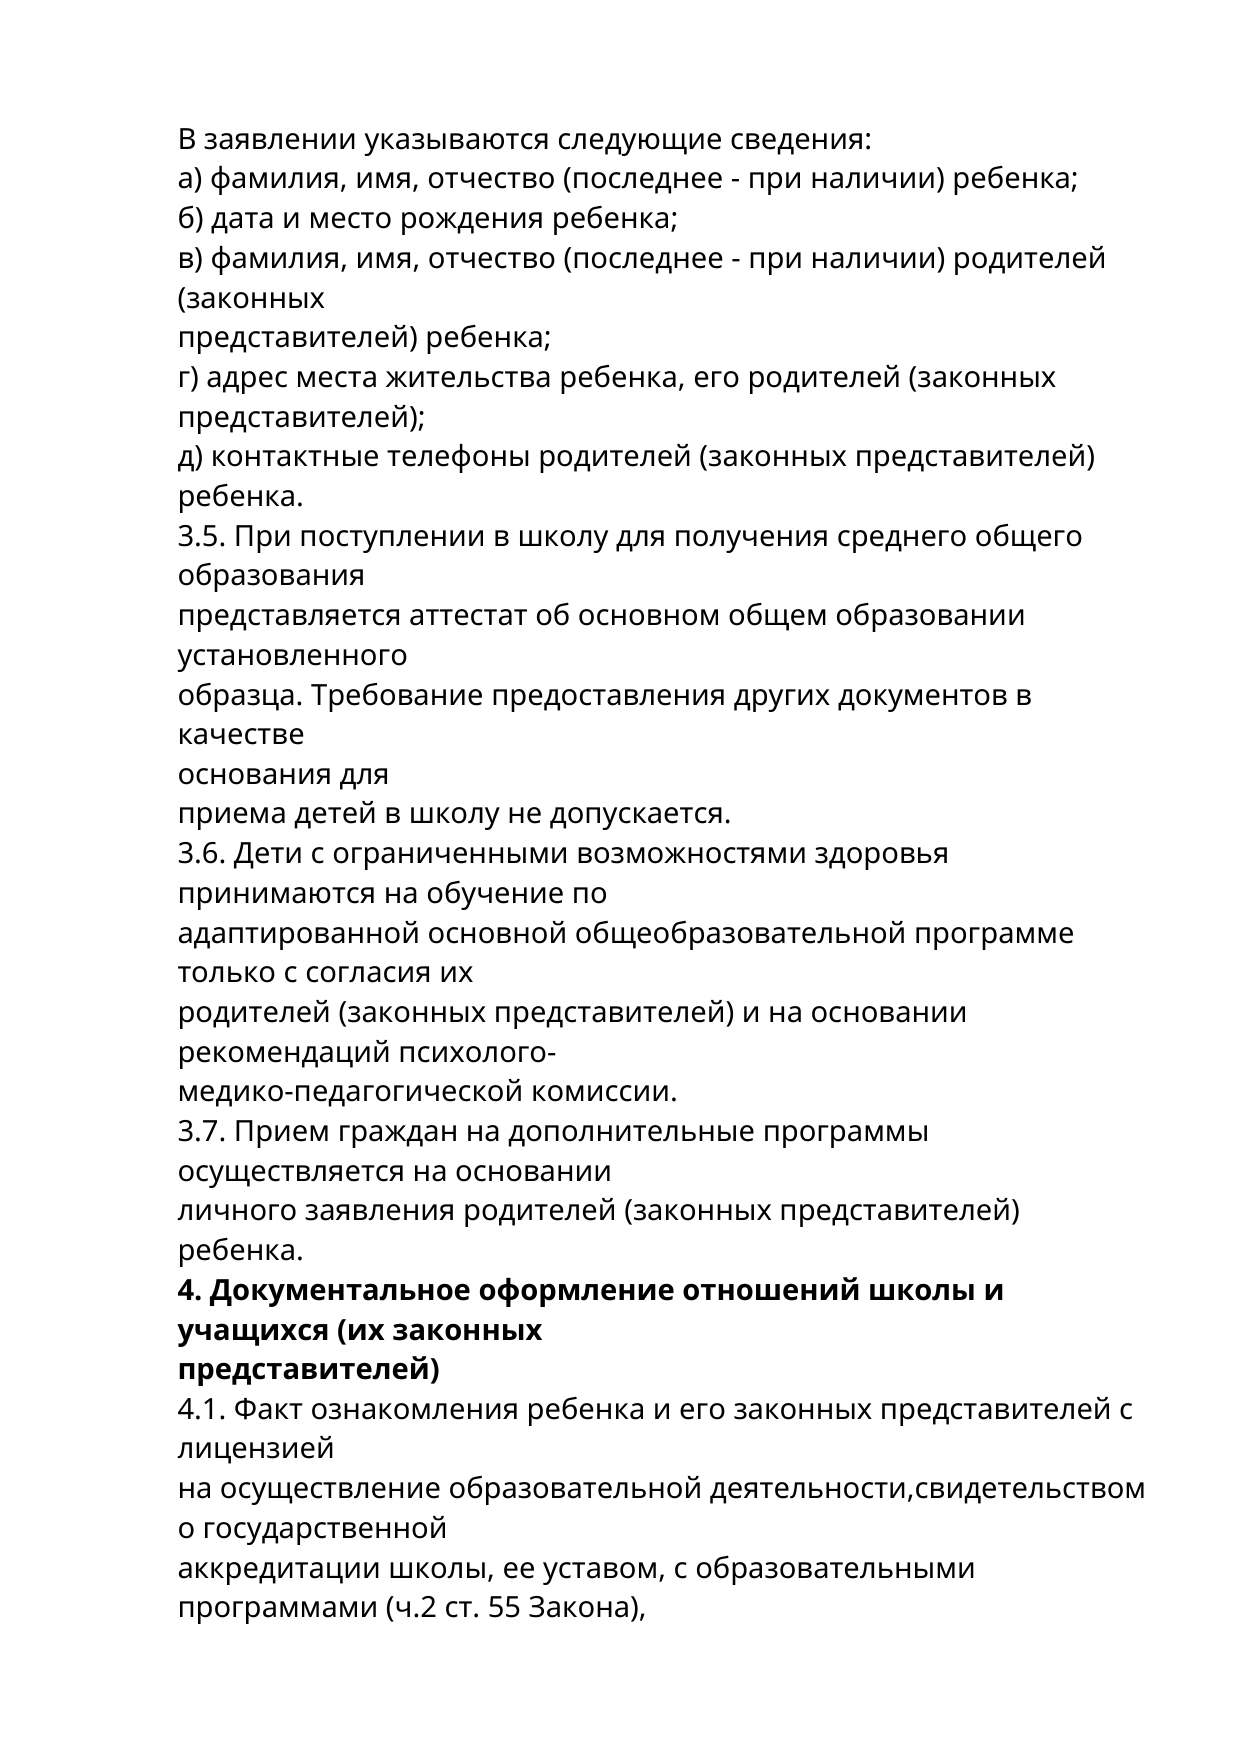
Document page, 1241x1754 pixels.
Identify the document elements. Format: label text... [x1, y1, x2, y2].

text 3.6. Дети с ограниченными возможностями здоровья принимаются на обучение по [177, 832, 1152, 912]
text 4. Документальное оформление отношений школы и учащихся (их законных [177, 1269, 1152, 1348]
text д) контактные телефоны родителей (законных представителей) ребенка. [177, 436, 1152, 515]
text представителей) ребенка; [177, 317, 1152, 356]
text родителей (законных представителей) и на основании рекомендаций психолого- [177, 991, 1152, 1071]
text а) фамилия, имя, отчество (последнее - при наличии) ребенка; [177, 158, 1152, 197]
text г) адрес места жительства ребенка, его родителей (законных представителей); [177, 356, 1152, 436]
text представляется аттестат об основном общем образовании установленного [177, 594, 1152, 674]
text аккредитации школы, ее уставом, с образовательными программами (ч.2 ст. 55 Закона), [177, 1547, 1152, 1626]
text медико-педагогической комиссии. [177, 1071, 1152, 1110]
text В заявлении указываются следующие сведения: [177, 118, 1152, 158]
text приема детей в школу не допускается. [177, 793, 1152, 832]
text основания для [177, 753, 1152, 793]
text личного заявления родителей (законных представителей) ребенка. [177, 1190, 1152, 1269]
text 4.1. Факт ознакомления ребенка и его законных представителей с лицензией [177, 1388, 1152, 1467]
text представителей) [177, 1348, 1152, 1388]
text 3.5. При поступлении в школу для получения среднего общего образования [177, 515, 1152, 594]
text на осуществление образовательной деятельности,свидетельством о государственной [177, 1467, 1152, 1547]
text образца. Требование предоставления других документов в качестве [177, 674, 1152, 753]
text в) фамилия, имя, отчество (последнее - при наличии) родителей (законных [177, 237, 1152, 317]
text б) дата и место рождения ребенка; [177, 197, 1152, 237]
text 3.7. Прием граждан на дополнительные программы осуществляется на основании [177, 1110, 1152, 1190]
text адаптированной основной общеобразовательной программе только с согласия их [177, 912, 1152, 991]
